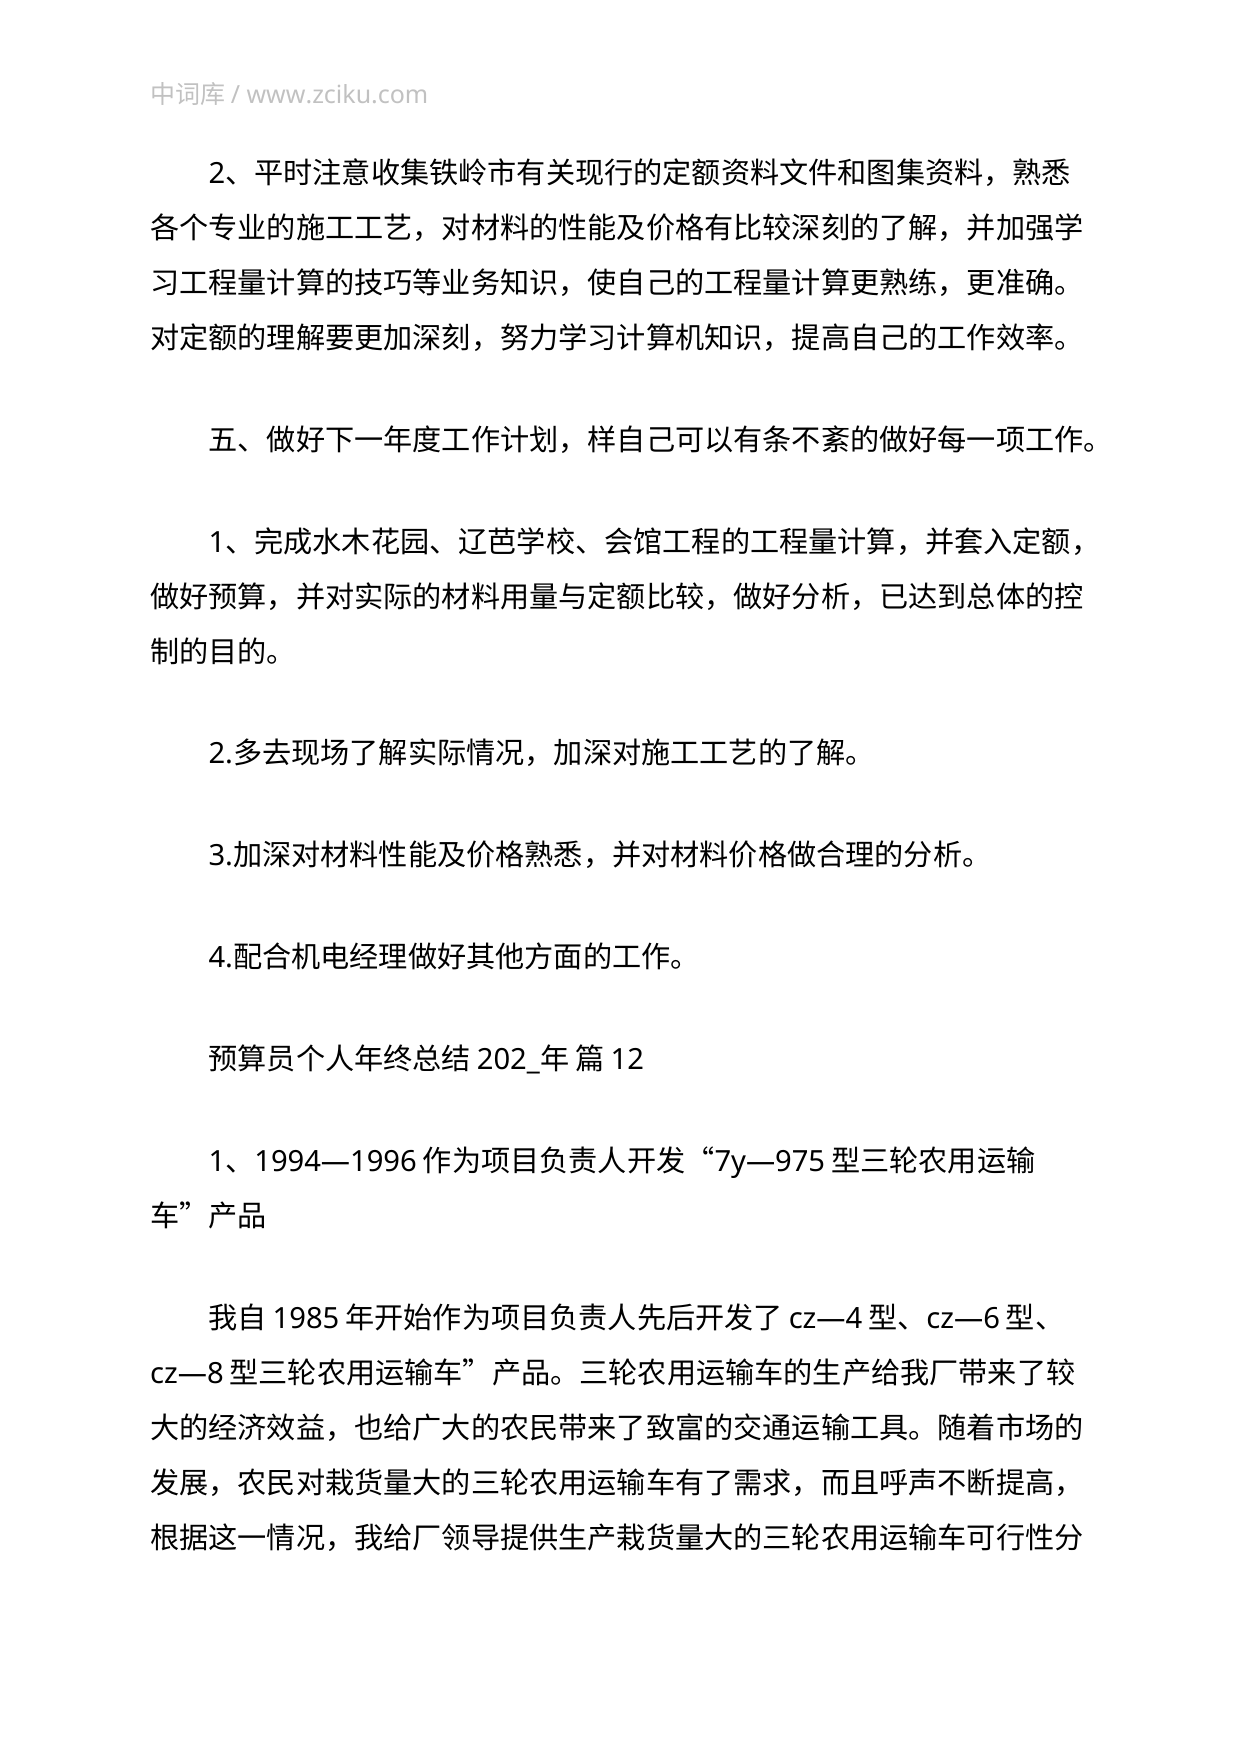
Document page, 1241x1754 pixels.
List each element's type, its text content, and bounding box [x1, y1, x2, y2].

text 预算员个人年终总结202_年 篇12 [150, 1036, 1090, 1078]
text 3.加深对材料性能及价格熟悉，并对材料价格做合理的分析。 [150, 832, 1090, 874]
text 五、做好下一年度工作计划，样自己可以有条不紊的做好每一项工作。 [150, 417, 1090, 459]
text 4.配合机电经理做好其他方面的工作。 [150, 934, 1090, 976]
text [150, 1295, 1090, 1557]
text 1、1994—1996作为项目负责人开发“7y—975型三轮农用运输车”产品 [150, 1138, 1090, 1235]
text 2、平时注意收集铁岭市有关现行的定额资料文件和图集资料，熟悉各个专业的施工工艺，对材料的性能及价格有比较深刻的了解，并加强学习工程量计算的技巧等业务知识，使自己的工程量计算更熟练，更准确。对定额的理解要更加深刻，努力学习计算机知识，提高自己的工作效率。 [150, 150, 1090, 357]
text 1、完成水木花园、辽芭学校、会馆工程的工程量计算，并套入定额，做好预算，并对实际的材料用量与定额比较，做好分析，已达到总体的控制的目的。 [150, 518, 1090, 671]
text 2.多去现场了解实际情况，加深对施工工艺的了解。 [150, 730, 1090, 772]
